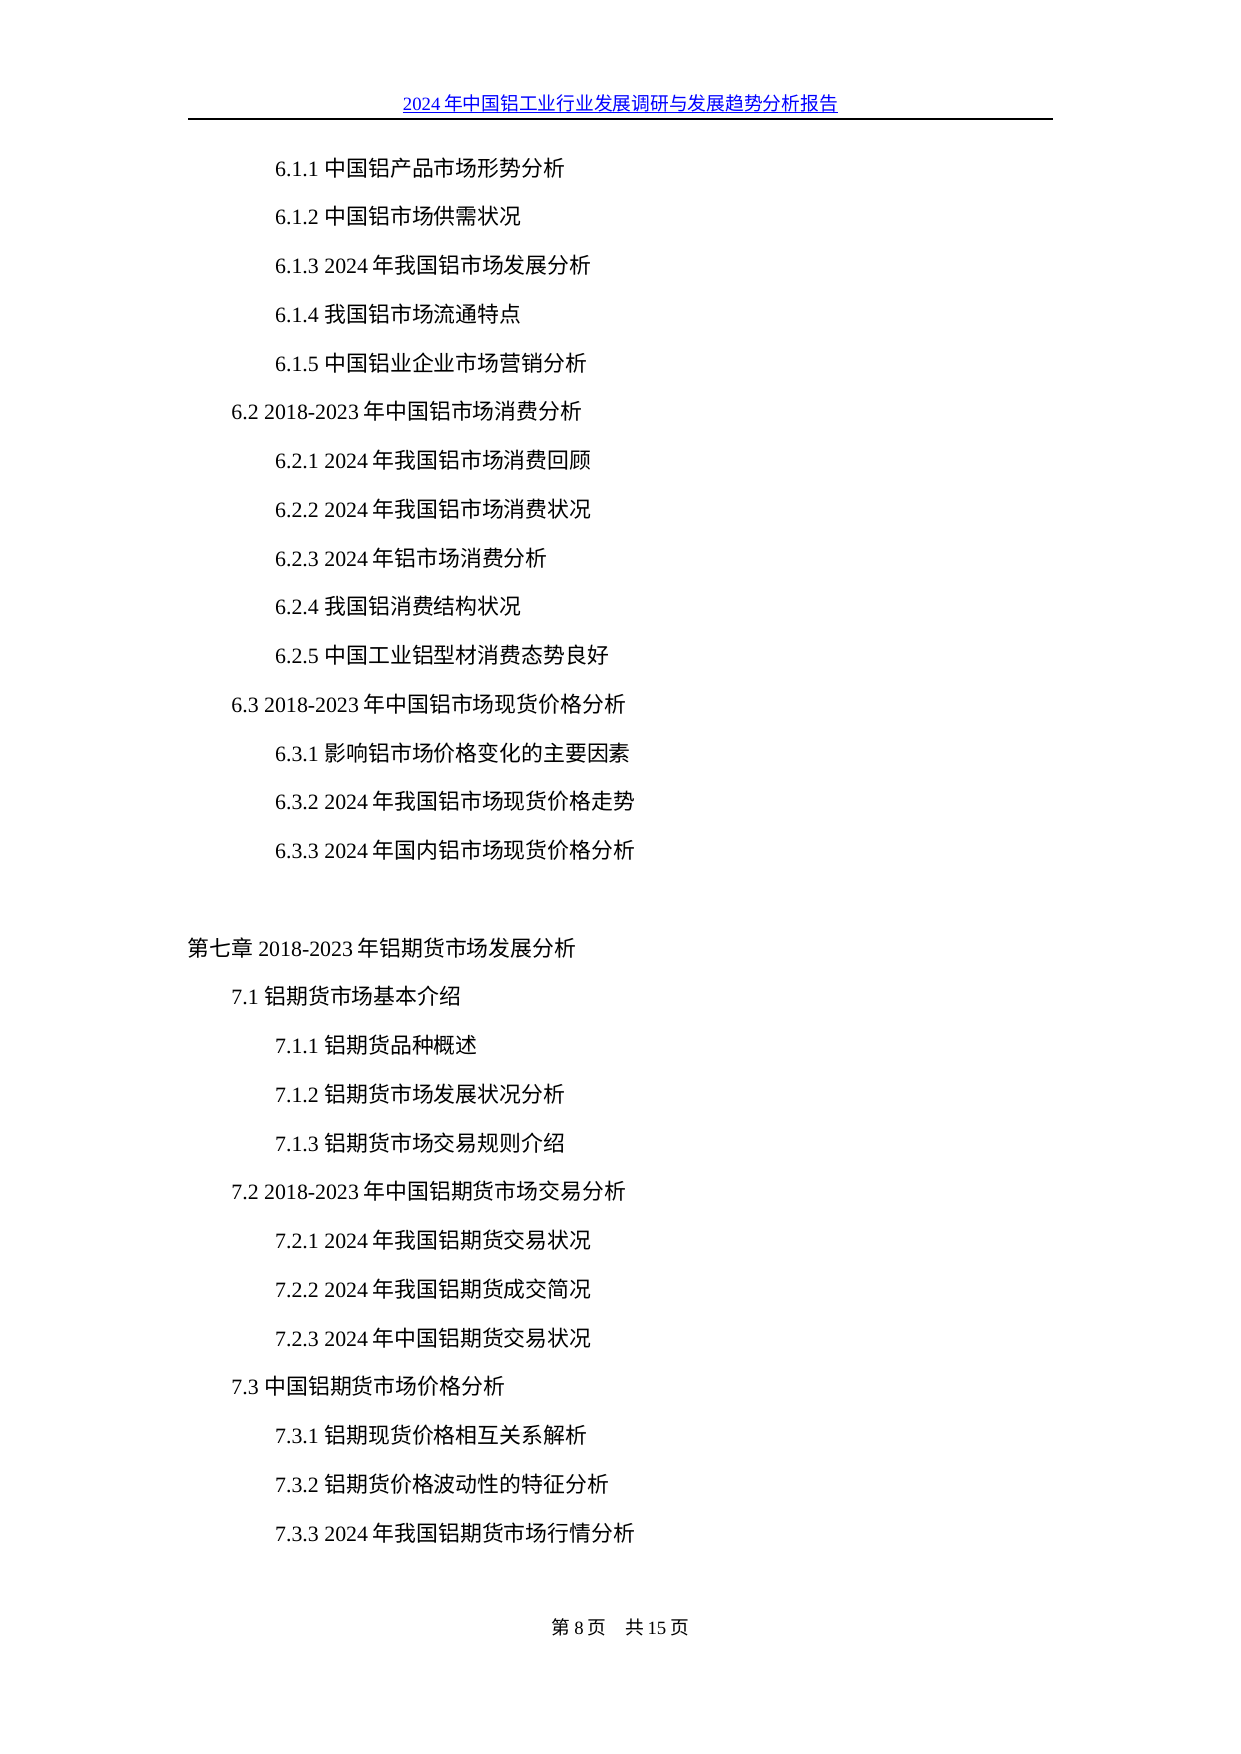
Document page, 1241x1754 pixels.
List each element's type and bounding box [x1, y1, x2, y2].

text [187, 150, 1053, 1548]
